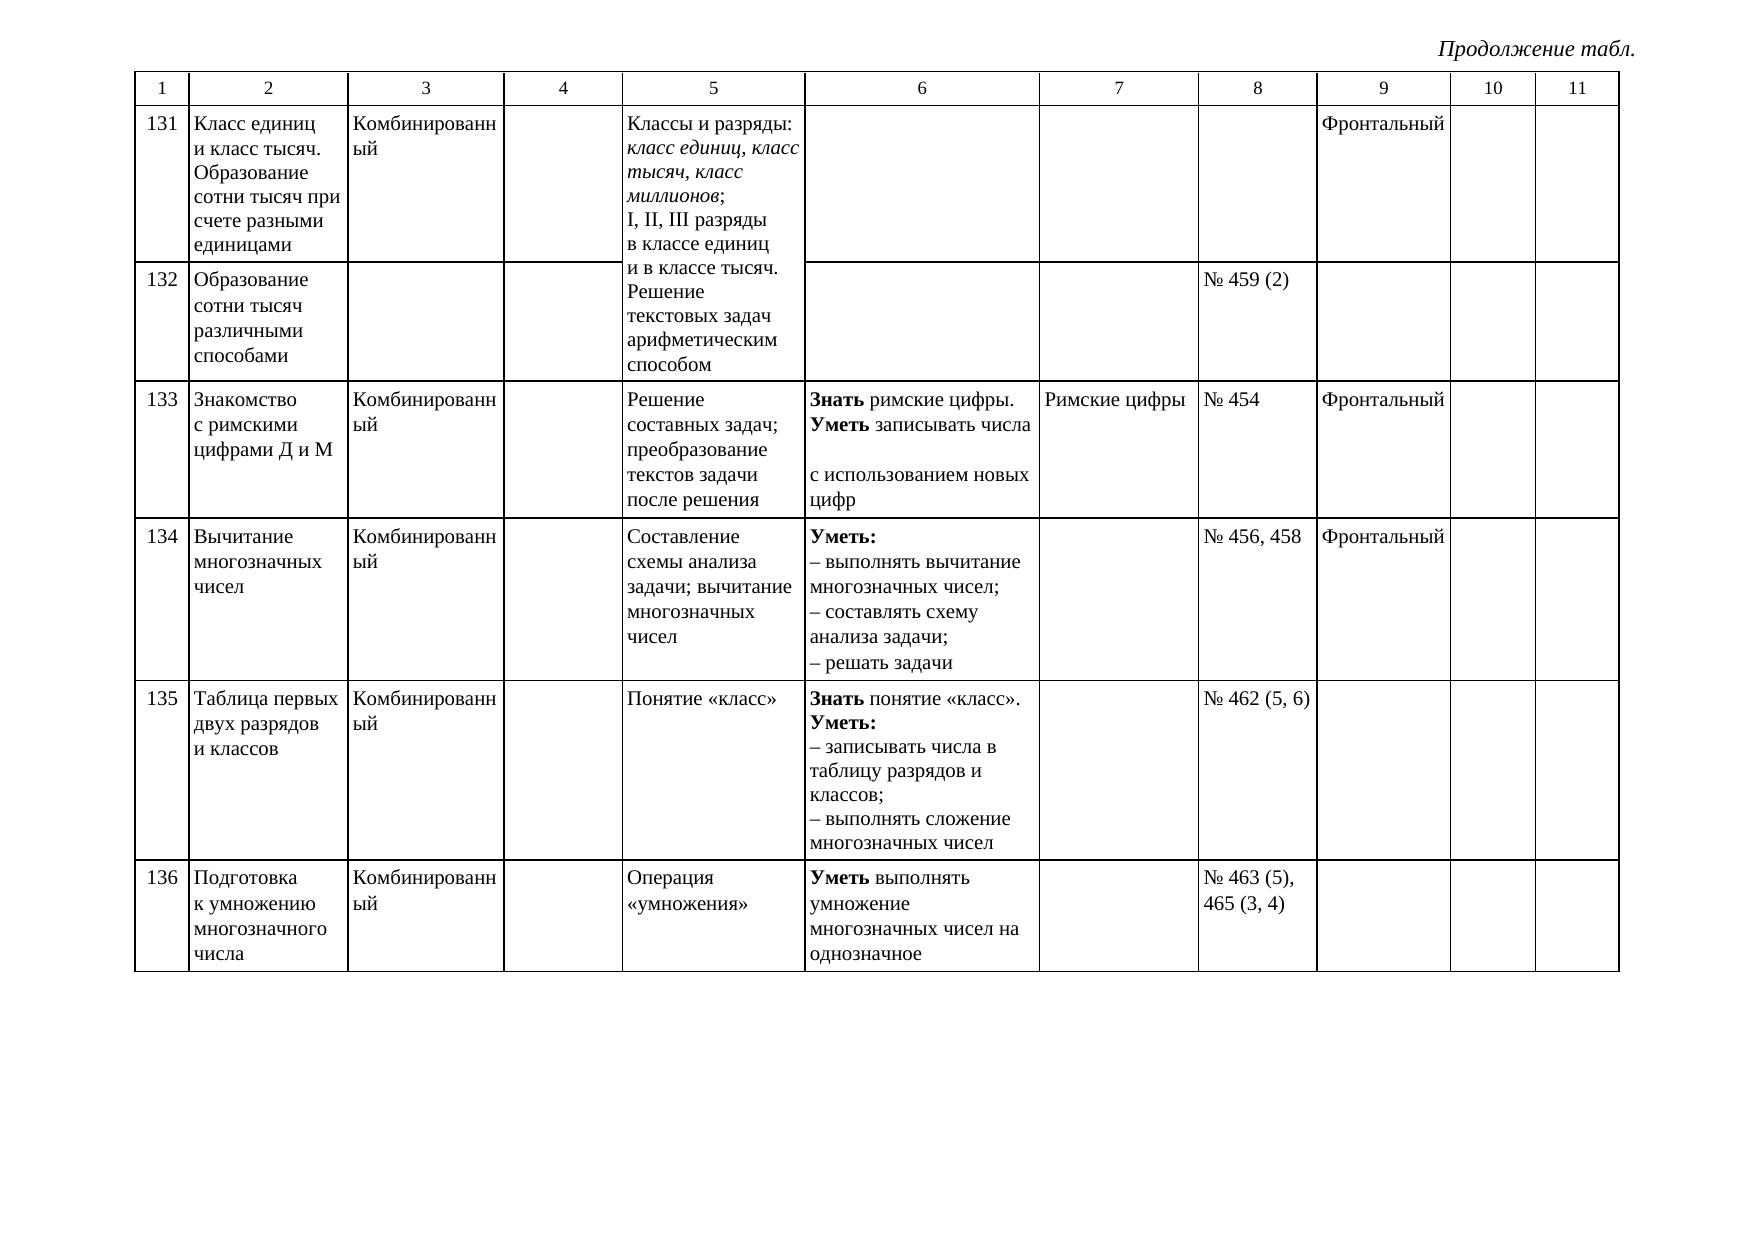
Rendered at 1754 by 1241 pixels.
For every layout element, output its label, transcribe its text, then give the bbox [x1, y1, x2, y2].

table_header 8 [1199, 72, 1317, 104]
table_cell [1040, 861, 1198, 971]
table_header 3 [349, 72, 504, 104]
table_cell [505, 681, 622, 859]
table_cell № 463 (5), 465 (3, 4) [1199, 861, 1316, 971]
table_cell [1451, 263, 1535, 380]
table_header 10 [1451, 72, 1535, 104]
table_cell [1536, 106, 1618, 261]
table_cell [1318, 681, 1450, 859]
table_cell Решение составных задач; преобразование текстов задачи после решения [623, 382, 804, 517]
table_cell [505, 263, 622, 380]
table_cell Образование сотни тысяч различными способами [190, 263, 347, 380]
table_cell Уметь выполнять умножение многозначных чисел на однозначное [806, 861, 1039, 971]
table_header 1 [136, 72, 189, 104]
table_cell Комбинированный [349, 106, 503, 261]
table_cell [806, 263, 1039, 380]
table_cell 134 [136, 519, 188, 679]
table_header 6 [806, 72, 1039, 104]
table_cell Знать римские цифры. Уметь записывать числа с использованием новых цифр [806, 382, 1039, 517]
table_cell [1536, 382, 1618, 517]
table_cell № 462 (5, 6) [1199, 681, 1316, 859]
table_cell Комбинированный [349, 382, 503, 517]
table_cell [1536, 263, 1618, 380]
table_cell [349, 263, 503, 380]
table_cell [1451, 519, 1535, 679]
table_cell № 454 [1199, 382, 1316, 517]
table_cell [1040, 519, 1198, 679]
table_cell 131 [136, 106, 188, 261]
table_cell Фронтальный [1318, 382, 1450, 517]
table_cell Знакомство с римскими цифрами Д и М [190, 382, 347, 517]
table_cell Комбинированный [349, 681, 503, 859]
table_cell Комбинированный [349, 519, 503, 679]
table_cell [1040, 681, 1198, 859]
table_cell [806, 106, 1039, 261]
table_cell Таблица первых двух разрядов и классов [190, 681, 347, 859]
table_cell [1451, 382, 1535, 517]
table_cell Класс единиц и класс тысяч. Образование сотни тысяч при счете разными единицами [190, 106, 347, 261]
table_cell Фронтальный [1318, 519, 1450, 679]
table_cell Знать понятие «класс». Уметь: – записывать числа в таблицу разрядов и классов; – выполнять сложение многозначных чисел [806, 681, 1039, 859]
table_cell [1318, 861, 1450, 971]
table_cell 133 [136, 382, 188, 517]
table_cell Операция «умножения» [623, 861, 804, 971]
text Продолжение табл. [118, 35, 1636, 62]
table_cell 132 [136, 263, 188, 380]
table_cell Подготовка к умножению многозначного числа [190, 861, 347, 971]
table_cell [1536, 861, 1618, 971]
table_cell № 459 (2) [1199, 263, 1316, 380]
table_cell 136 [136, 861, 188, 971]
table_cell [505, 519, 622, 679]
table_cell [1199, 106, 1316, 261]
table_cell [1451, 106, 1535, 261]
table_header 9 [1318, 72, 1450, 104]
table_cell [1536, 681, 1618, 859]
table_header 7 [1040, 72, 1198, 104]
table_cell Комбинированный [349, 861, 503, 971]
table_cell 135 [136, 681, 188, 859]
table_cell Вычитание многозначных чисел [190, 519, 347, 679]
table_cell [1318, 263, 1450, 380]
table_cell Фронтальный [1318, 106, 1450, 261]
table_header 4 [505, 72, 622, 104]
table_cell [505, 382, 622, 517]
table_cell [1451, 681, 1535, 859]
table_cell Классы и разряды: класс единиц, класс тысяч, класс миллионов; I, II, III разряды в классе единиц и в классе тысяч. Решение текстовых задач арифметическим способом [623, 106, 804, 380]
table_cell [505, 106, 622, 261]
table_cell Составление схемы анализа задачи; вычитание многозначных чисел [623, 519, 804, 679]
table_cell [1040, 106, 1198, 261]
table_cell Уметь: – выполнять вычитание многозначных чисел; – составлять схему анализа задачи; – решать задачи [806, 519, 1039, 679]
table_cell [1040, 263, 1198, 380]
table_header 2 [190, 72, 348, 104]
table_cell [1536, 519, 1618, 679]
table_cell [1451, 861, 1535, 971]
table_cell Римские цифры [1040, 382, 1198, 517]
table_header 5 [623, 72, 805, 104]
table_header 11 [1536, 72, 1618, 104]
table_cell Понятие «класс» [623, 681, 804, 859]
table_cell [505, 861, 622, 971]
table_cell № 456, 458 [1199, 519, 1316, 679]
